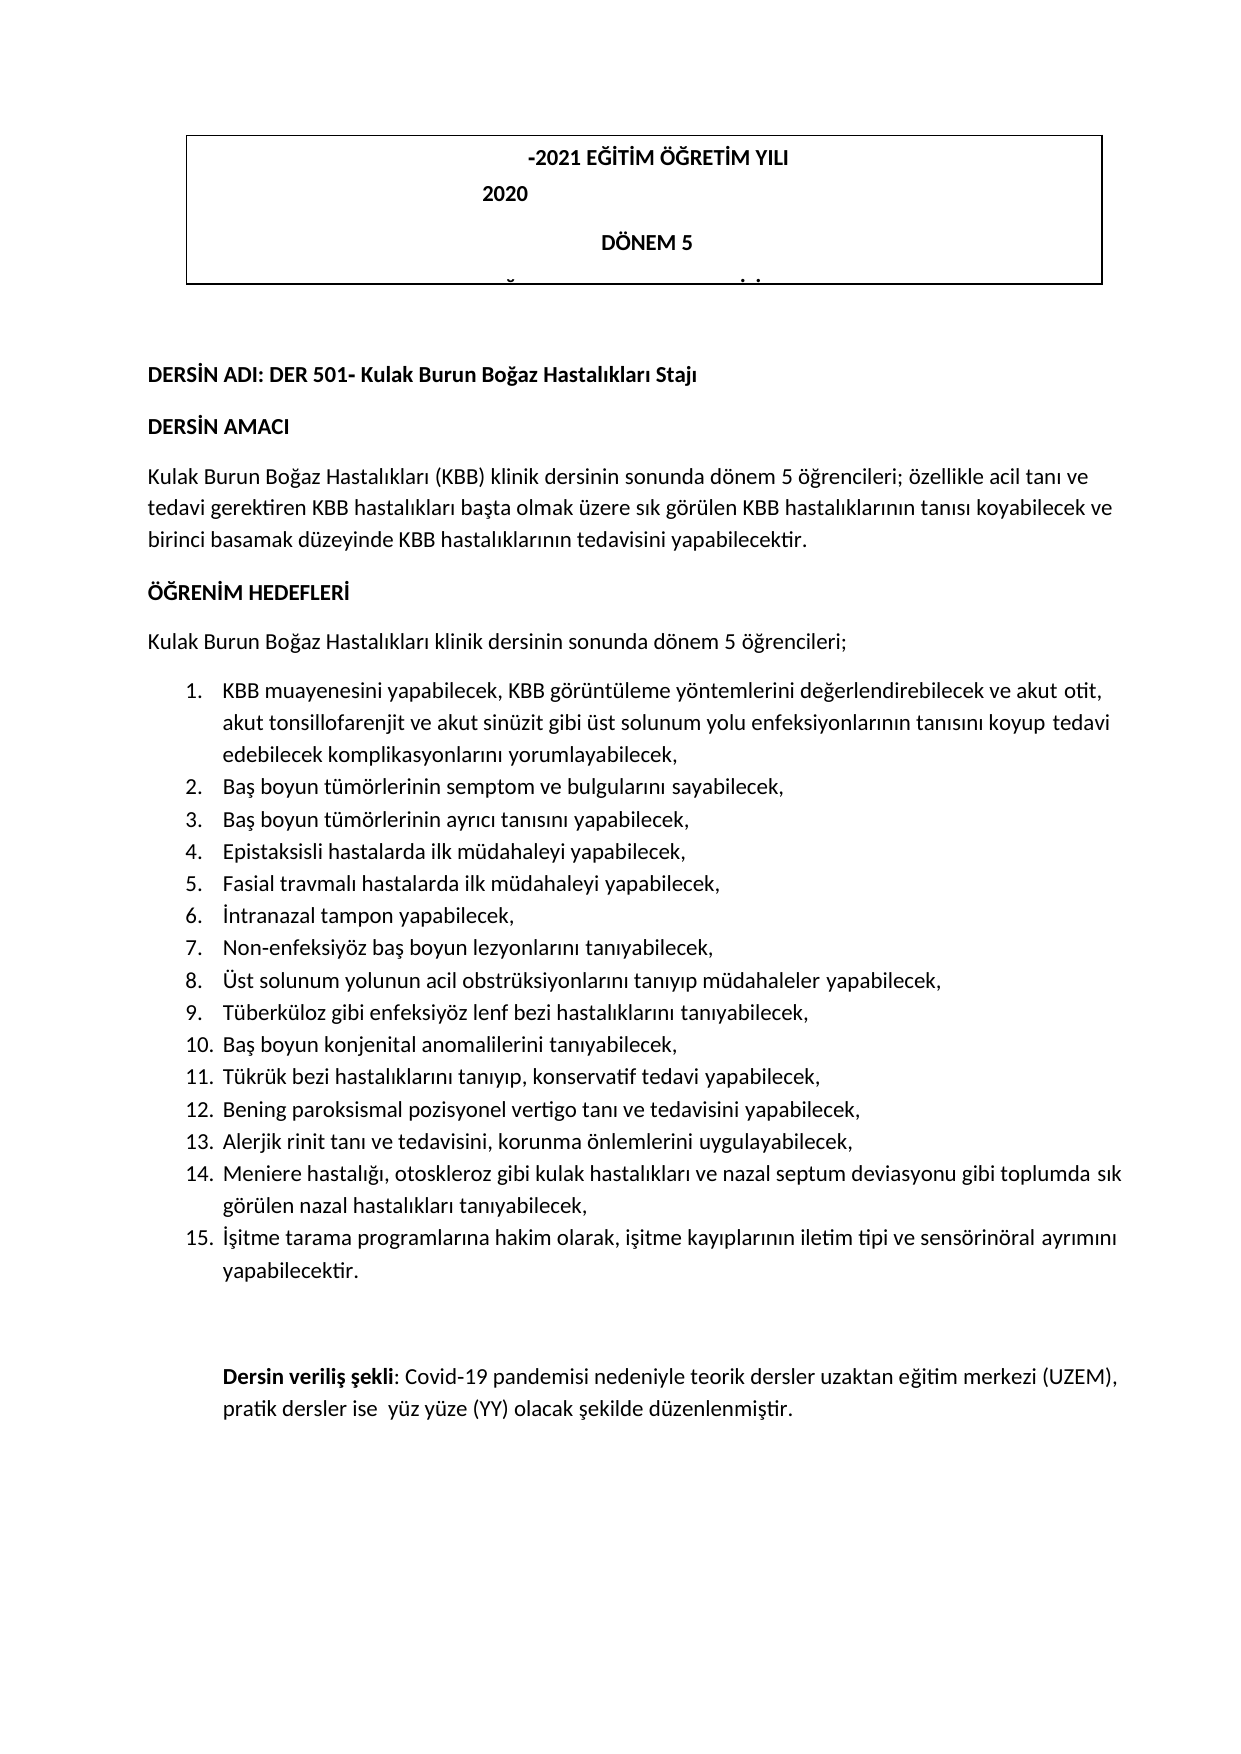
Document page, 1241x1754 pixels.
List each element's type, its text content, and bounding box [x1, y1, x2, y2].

list Baş boyun tümörlerinin ayrıcı tanısını yapabilecek, [185, 805, 763, 833]
list Epistaksisli hastalarda ilk müdahaleyi yapabilecek, [185, 837, 763, 865]
text tedavi gerektiren KBB hastalıkları başta olmak üzere sık görülen KBB hastalıklarının tanısı koyabilecek ve birinci basamak düzeyinde KBB hastalıklarının tedavisini yapabilecektir. [147, 493, 1122, 553]
list Baş boyun tümörlerinin semptom ve bulgularını sayabilecek, [185, 772, 1122, 800]
list Tüberküloz gibi enfeksiyöz lenf bezi hastalıklarını tanıyabilecek, [185, 998, 1122, 1026]
text Kulak Burun Boğaz Hastalıkları klinik dersinin sonunda dönem 5 öğrencileri; [148, 627, 1122, 655]
list KBB muayenesini yapabilecek, KBB görüntüleme yöntemlerini değerlendirebilecek ve akut otit, akut tonsillofarenjit ve akut sinüzit gibi üst solunum yolu enfeksiyonlarının tanısını koyup tedavi edebilecek komplikasyonlarını yorumlayabilecek, [185, 676, 1110, 768]
text yapabilecektir. [223, 1256, 763, 1284]
subtitle DERSİN ADI: DER 501‐ Kulak Burun Boğaz Hastalıkları Stajı DERSİN AMACI [148, 360, 763, 440]
list Meniere hastalığı, otoskleroz gibi kulak hastalıkları ve nazal septum deviasyonu gibi toplumda sık görülen nazal hastalıkları tanıyabilecek, [185, 1159, 1122, 1219]
list Baş boyun konjenital anomalilerini tanıyabilecek, [185, 1030, 763, 1058]
list Fasial travmalı hastalarda ilk müdahaleyi yapabilecek, [185, 869, 763, 897]
text Kulak Burun Boğaz Hastalıkları (KBB) klinik dersinin sonunda dönem 5 öğrencileri; özellikle acil tanı ve [148, 465, 1122, 489]
list İşitme tarama programlarına hakim olarak, işitme kayıplarının iletim tipi ve sensörinöral ayrımını [185, 1223, 1122, 1251]
list İntranazal tampon yapabilecek, [185, 901, 763, 929]
text Dersin veriliş şekli: Covid‐19 pandemisi nedeniyle teorik dersler uzaktan eğitim merkezi (UZEM), pratik dersler ise yüz yüze (YY) olacak şekilde düzenlenmiştir. [223, 1362, 1122, 1422]
list Bening paroksismal pozisyonel vertigo tanı ve tedavisini yapabilecek, [185, 1095, 1122, 1123]
list Üst solunum yolunun acil obstrüksiyonlarını tanıyıp müdahaleler yapabilecek, [185, 966, 1122, 994]
list Tükrük bezi hastalıklarını tanıyıp, konservatif tedavi yapabilecek, [185, 1062, 1122, 1091]
list Alerjik rinit tanı ve tedavisini, korunma önlemlerini uygulayabilecek, [185, 1127, 1122, 1155]
subtitle ÖĞRENİM HEDEFLERİ [148, 578, 763, 606]
list Non‐enfeksiyöz baş boyun lezyonlarını tanıyabilecek, [185, 933, 763, 962]
